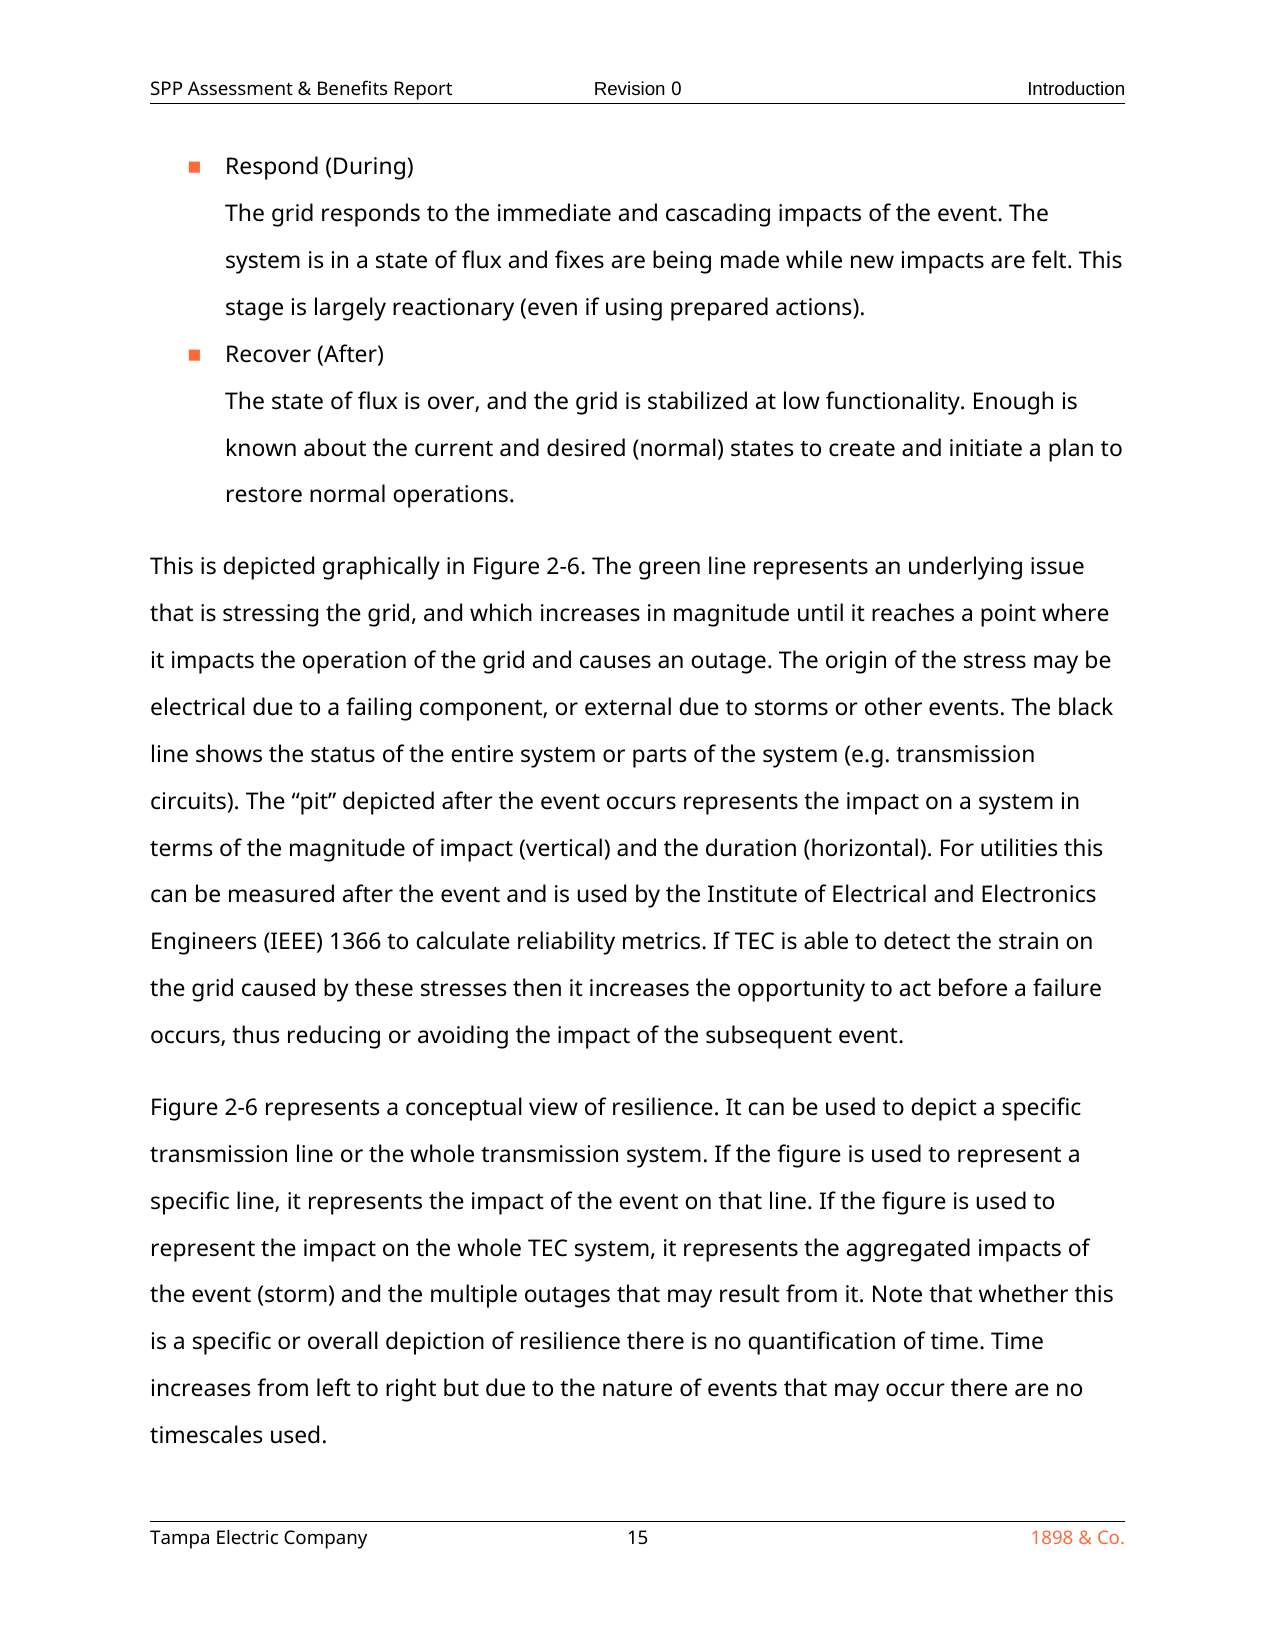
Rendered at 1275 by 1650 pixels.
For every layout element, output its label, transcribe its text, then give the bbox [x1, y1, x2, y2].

list Recover (After) The state of flux is over, and the grid is stabilized at low functionality. Enough is known about the current and desired (normal) states to create and initiate a plan to restore normal operations. [187, 338, 1125, 509]
text This is depicted graphically in Figure 2-1. The green line represents an underlying issue that is stressing the grid, and which increases in magnitude until it reaches a point where it impacts the operation of the grid and causes an outage. The origin of the stress may be electrical due to a failing component, or external due to storms or other events. The black line shows the status of the entire system or parts of the system (e.g. transmission circuits). The “pit” depicted after the event occurs represents the impact on a system in terms of the magnitude of impact (vertical) and the duration (horizontal). For utilities this can be measured after the event and is used by the Institute of Electrical and Electronics Engineers (IEEE) 1366 to calculate reliability metrics. If TEC is able to detect the strain on the grid caused by these stresses then it increases the opportunity to act before a failure occurs, thus reducing or avoiding the impact of the subsequent event. [150, 550, 1125, 1050]
list Respond (During) The grid responds to the immediate and cascading impacts of the event. The system is in a state of flux and fixes are being made while new impacts are felt. This stage is largely reactionary (even if using prepared actions). [187, 150, 1125, 322]
text Figure 2-1 represents a conceptual view of resilience. It can be used to depict a specific transmission line or the whole transmission system. If the figure is used to represent a specific line, it represents the impact of the event on that line. If the figure is used to represent the impact on the whole TEC system, it represents the aggregated impacts of the event (storm) and the multiple outages that may result from it. Note that whether this is a specific or overall depiction of resilience there is no quantification of time. Time increases from left to right but due to the nature of events that may occur there are no timescales used. [150, 1091, 1125, 1450]
